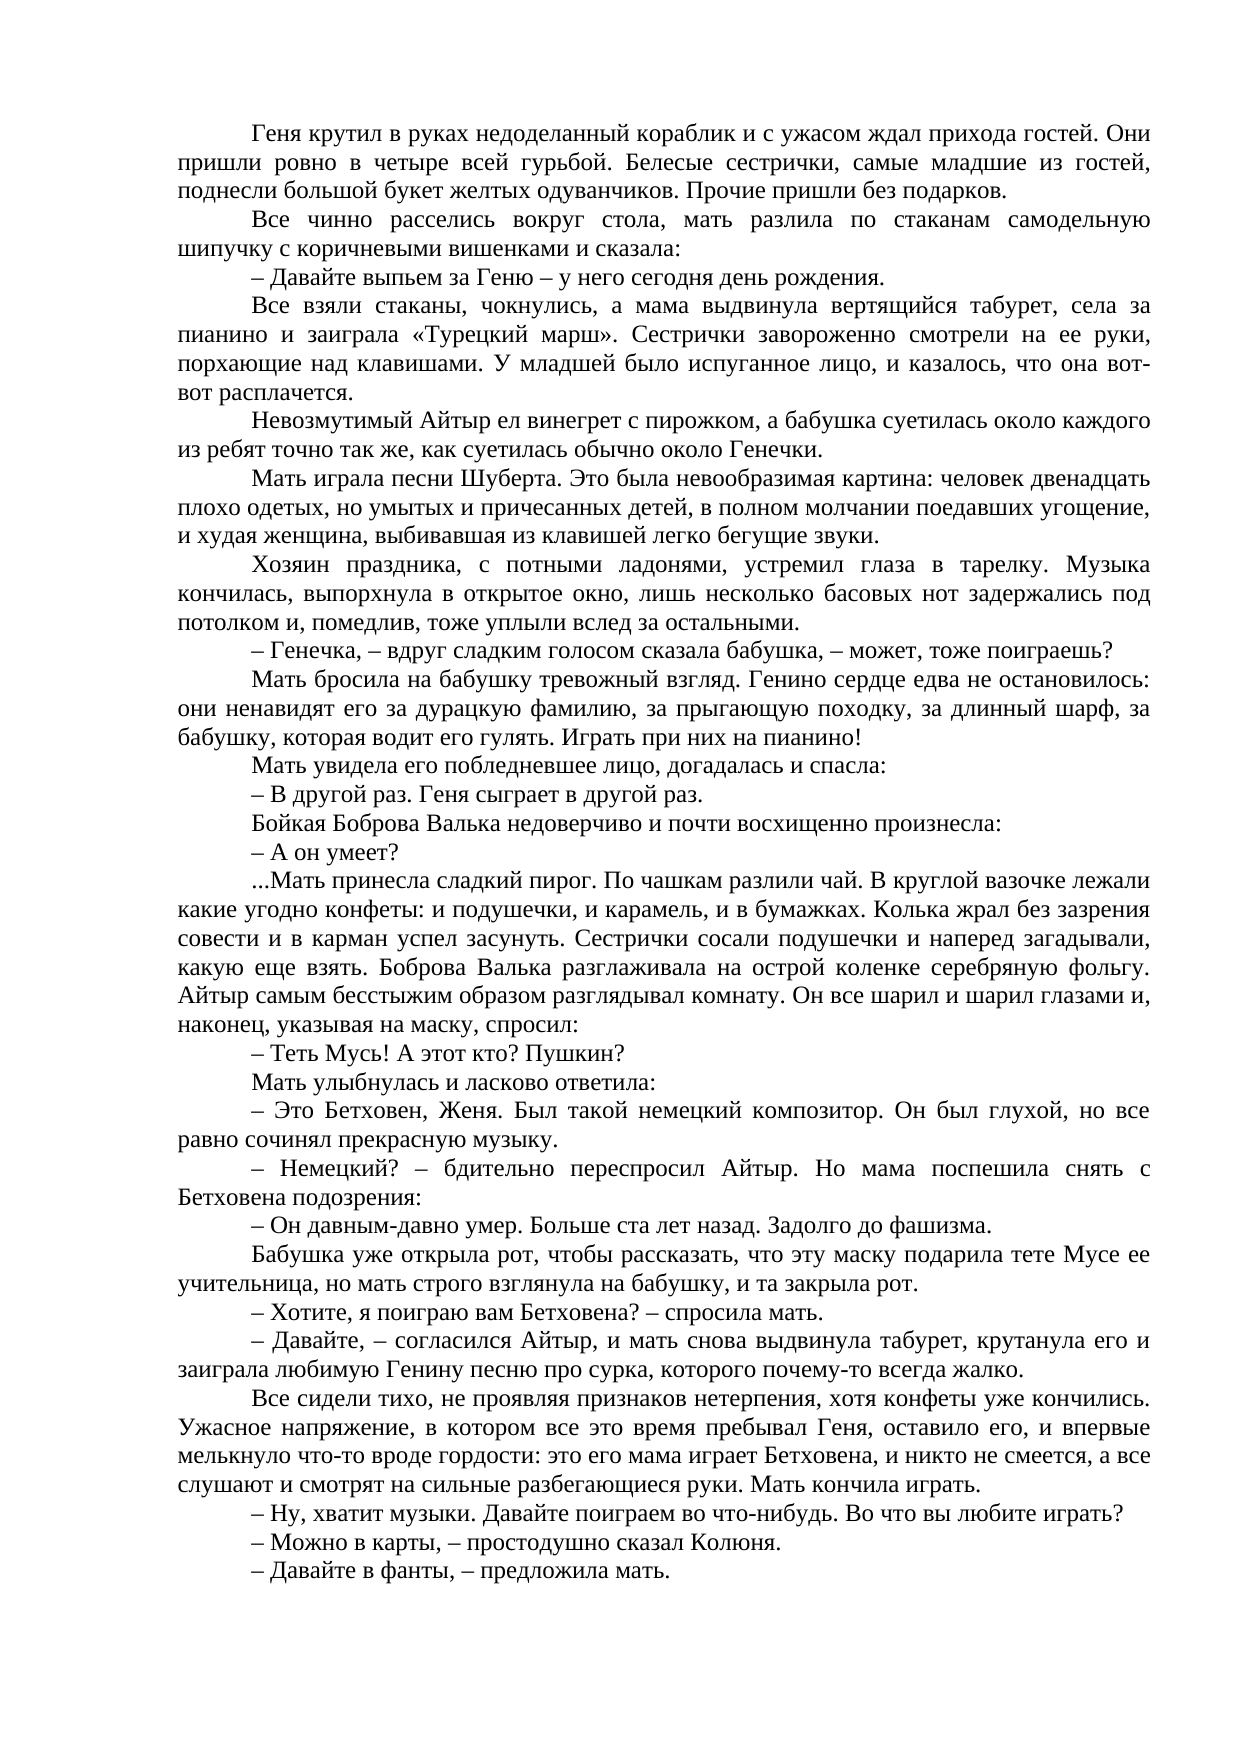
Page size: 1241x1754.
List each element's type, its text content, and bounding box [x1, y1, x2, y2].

text Невозмутимый Айтыр ел винегрет с пирожком, а бабушка суетилась около каждого из ребят точно так же, как суетилась обычно около Генечки. [177, 406, 1152, 463]
text – Давайте выпьем за Геню – у него сегодня день рождения. [177, 262, 1152, 291]
text Бойкая Боброва Валька недоверчиво и почти восхищенно произнесла: [177, 808, 1152, 837]
text – Немецкий? – бдительно переспросил Айтыр. Но мама поспешила снять с Бетховена подозрения: [177, 1153, 1152, 1211]
text – Давайте в фанты, – предложила мать. [177, 1556, 1152, 1584]
text Все сидели тихо, не проявляя признаков нетерпения, хотя конфеты уже кончились. Ужасное напряжение, в котором все это время пребывал Геня, оставило его, и впервые мелькнуло что-то вроде гордости: это его мама играет Бетховена, и никто не смеется, а все слушают и смотрят на сильные разбегающиеся руки. Мать кончила играть. [177, 1383, 1152, 1498]
text Мать улыбнулась и ласково ответила: [177, 1067, 1152, 1096]
text Все взяли стаканы, чокнулись, а мама выдвинула вертящийся табурет, села за пианино и заиграла «Турецкий марш». Сестрички завороженно смотрели на ее руки, порхающие над клавишами. У младшей было испуганное лицо, и казалось, что она вот-вот расплачется. [177, 291, 1152, 406]
text – Генечка, – вдруг сладким голосом сказала бабушка, – может, тоже поиграешь? [177, 636, 1152, 664]
text Бабушка уже открыла рот, чтобы рассказать, что эту маску подарила тете Мусе ее учительница, но мать строго взглянула на бабушку, и та закрыла рот. [177, 1239, 1152, 1297]
text – А он умеет? [177, 837, 1152, 866]
text – Он давным-давно умер. Больше ста лет назад. Задолго до фашизма. [177, 1211, 1152, 1239]
text Хозяин праздника, с потными ладонями, устремил глаза в тарелку. Музыка кончилась, выпорхнула в открытое окно, лишь несколько басовых нот задержались под потолком и, помедлив, тоже уплыли вслед за остальными. [177, 549, 1152, 636]
text – В другой раз. Геня сыграет в другой раз. [177, 779, 1152, 808]
text Мать увидела его побледневшее лицо, догадалась и спасла: [177, 751, 1152, 779]
text – Ну, хватит музыки. Давайте поиграем во что-нибудь. Во что вы любите играть? [177, 1498, 1152, 1527]
text Мать играла песни Шуберта. Это была невообразимая картина: человек двенадцать плохо одетых, но умытых и причесанных детей, в полном молчании поедавших угощение, и худая женщина, выбивавшая из клавишей легко бегущие звуки. [177, 463, 1152, 549]
text Геня крутил в руках недоделанный кораблик и с ужасом ждал прихода гостей. Они пришли ровно в четыре всей гурьбой. Белесые сестрички, самые младшие из гостей, поднесли большой букет желтых одуванчиков. Прочие пришли без подарков. [177, 118, 1152, 204]
text – Можно в карты, – простодушно сказал Колюня. [177, 1527, 1152, 1556]
text Мать бросила на бабушку тревожный взгляд. Генино сердце едва не остановилось: они ненавидят его за дурацкую фамилию, за прыгающую походку, за длинный шарф, за бабушку, которая водит его гулять. Играть при них на пианино! [177, 664, 1152, 751]
text Все чинно расселись вокруг стола, мать разлила по стаканам самодельную шипучку с коричневыми вишенками и сказала: [177, 204, 1152, 262]
text – Хотите, я поиграю вам Бетховена? – спросила мать. [177, 1297, 1152, 1326]
text – Давайте, – согласился Айтыр, и мать снова выдвинула табурет, крутанула его и заиграла любимую Генину песню про сурка, которого почему-то всегда жалко. [177, 1326, 1152, 1383]
text ...Мать принесла сладкий пирог. По чашкам разлили чай. В круглой вазочке лежали какие угодно конфеты: и подушечки, и карамель, и в бумажках. Колька жрал без зазрения совести и в карман успел засунуть. Сестрички сосали подушечки и наперед загадывали, какую еще взять. Боброва Валька разглаживала на острой коленке серебряную фольгу. Айтыр самым бесстыжим образом разглядывал комнату. Он все шарил и шарил глазами и, наконец, указывая на маску, спросил: [177, 866, 1152, 1038]
text – Это Бетховен, Женя. Был такой немецкий композитор. Он был глухой, но все равно сочинял прекрасную музыку. [177, 1096, 1152, 1153]
text – Теть Мусь! А этот кто? Пушкин? [177, 1038, 1152, 1067]
